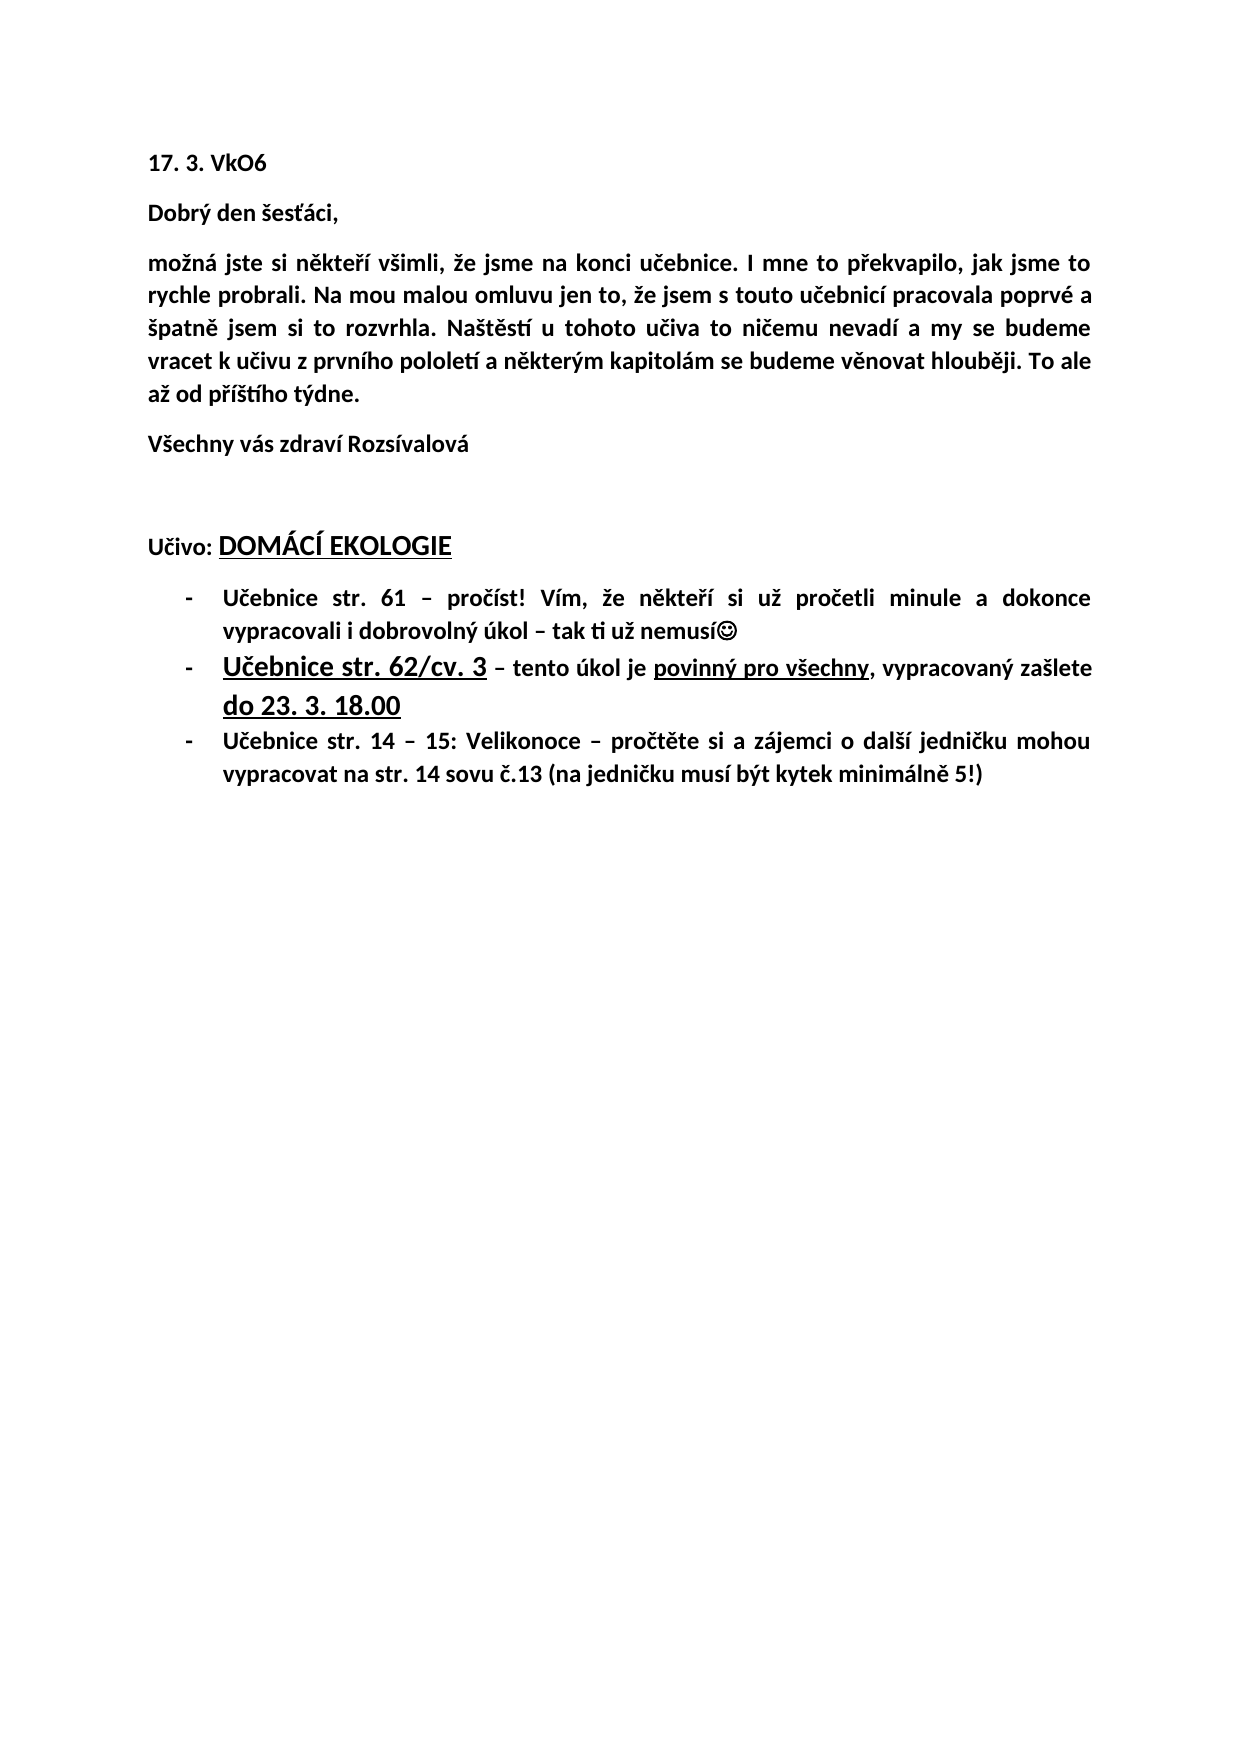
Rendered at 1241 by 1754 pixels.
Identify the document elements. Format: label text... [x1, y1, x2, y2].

text možná jste si někteří všimli, že jsme na konci učebnice. I mne to překvapilo, jak jsme to rychle probrali. Na mou malou omluvu jen to, že jsem s touto učebnicí pracovala poprvé a špatně jsem si to rozvrhla. Naštěstí u tohoto učiva to ničemu nevadí a my se budeme vracet k učivu z prvního pololetí a některým kapitolám se budeme věnovat hlouběji. To ale až od příštího týdne. [148, 247, 1093, 409]
list Učebnice str. 61 – pročíst! Vím, že někteří si už pročetli minule a dokonce vypracovali i dobrovolný úkol – tak ti už nemusí [185, 582, 1093, 646]
text Učivo: DOMÁCÍ EKOLOGIE [148, 527, 1093, 563]
list Učebnice str. 62/cv. 3 – tento úkol je povinný pro všechny, vypracovaný zašlete do 23. 3. 18.00 [185, 648, 1093, 722]
text 17. 3. VkO6 [148, 148, 1093, 178]
text Všechny vás zdraví Rozsívalová [148, 428, 1093, 458]
list Učebnice str. 14 – 15: Velikonoce – pročtěte si a zájemci o další jedničku mohou vypracovat na str. 14 sovu č.13 (na jedničku musí být kytek minimálně 5!) [185, 725, 1093, 788]
text Dobrý den šesťáci, [148, 197, 1093, 228]
